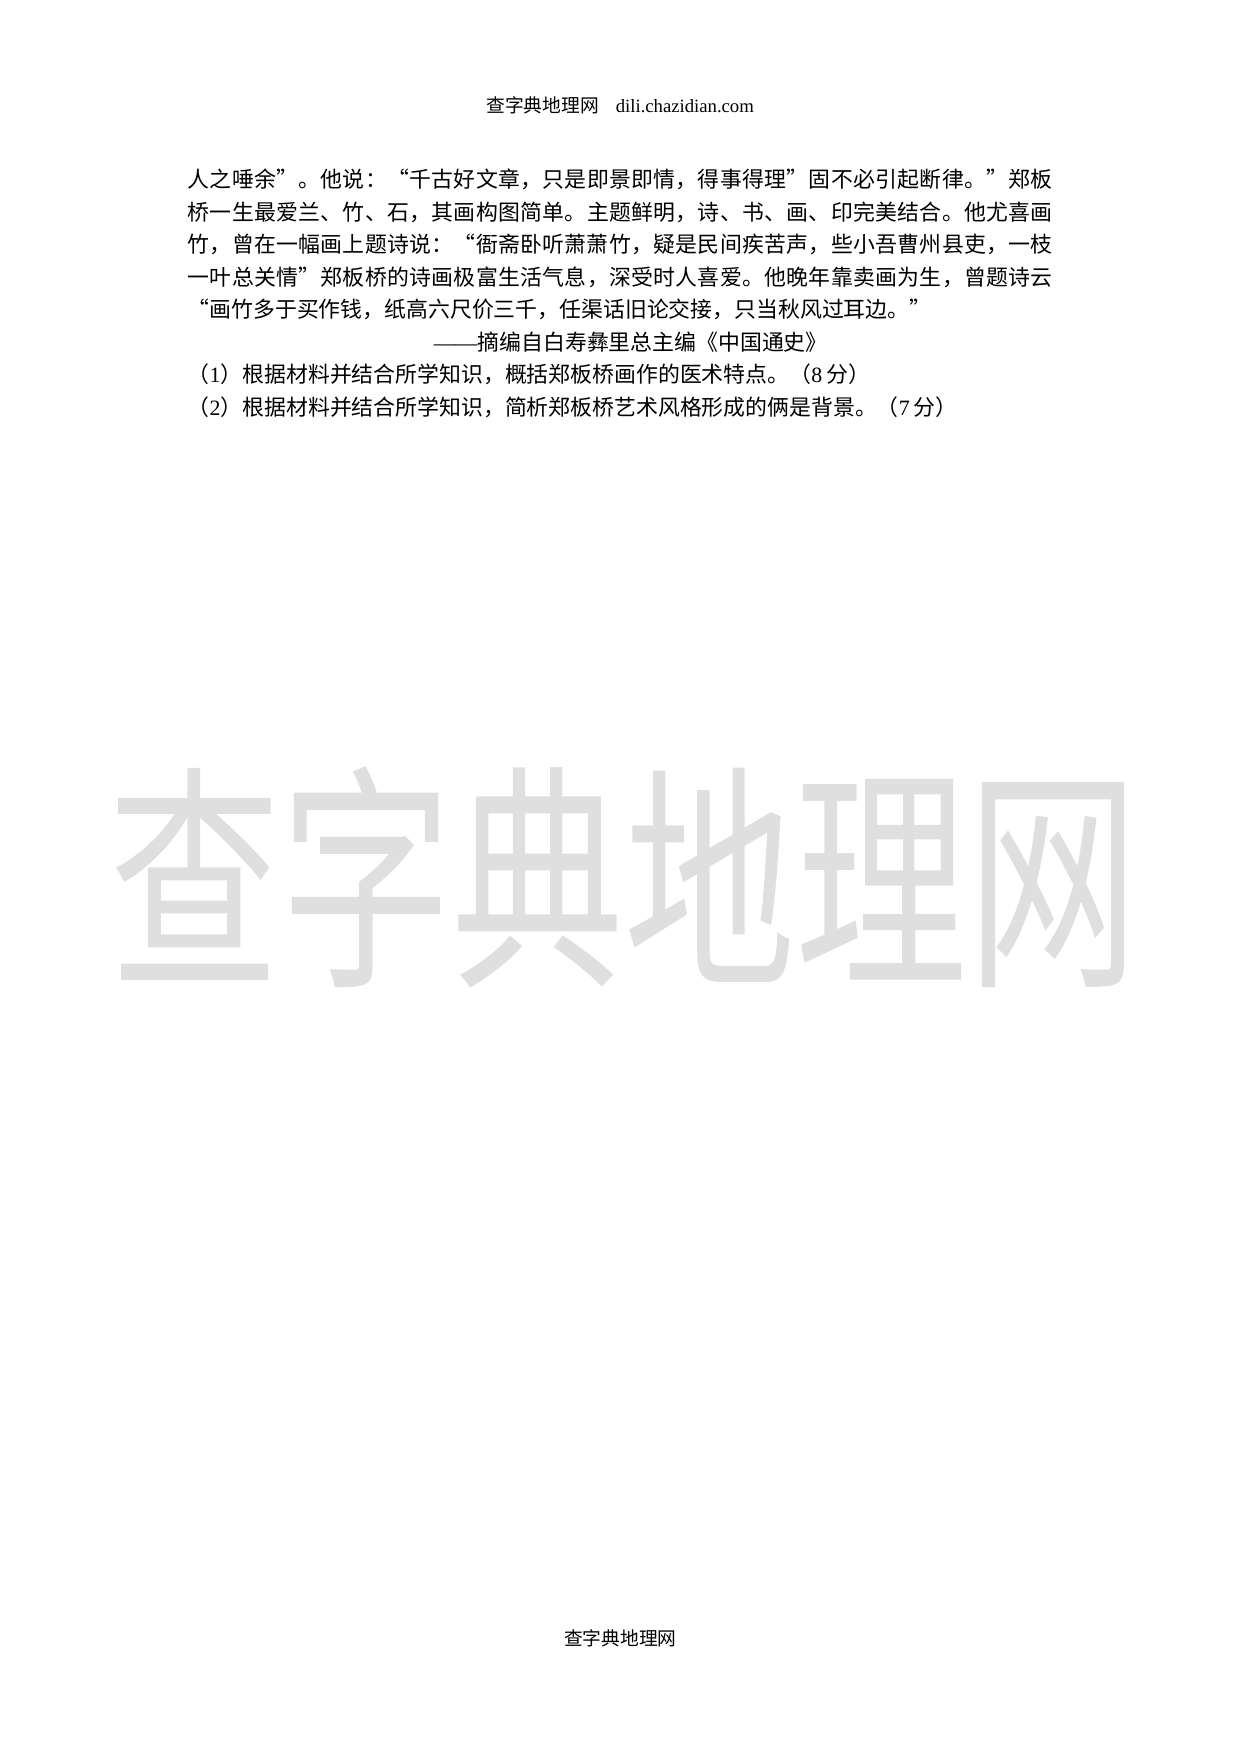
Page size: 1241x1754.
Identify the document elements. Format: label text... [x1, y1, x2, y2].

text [187, 162, 1053, 324]
text ——摘编自白寿彝里总主编《中国通史》 [187, 324, 1053, 357]
text （1）根据材料并结合所学知识，概括郑板桥画作的医术特点。（8分） [187, 357, 1053, 389]
text （2）根据材料并结合所学知识，简析郑板桥艺术风格形成的俩是背景。（7分） [187, 389, 1053, 422]
